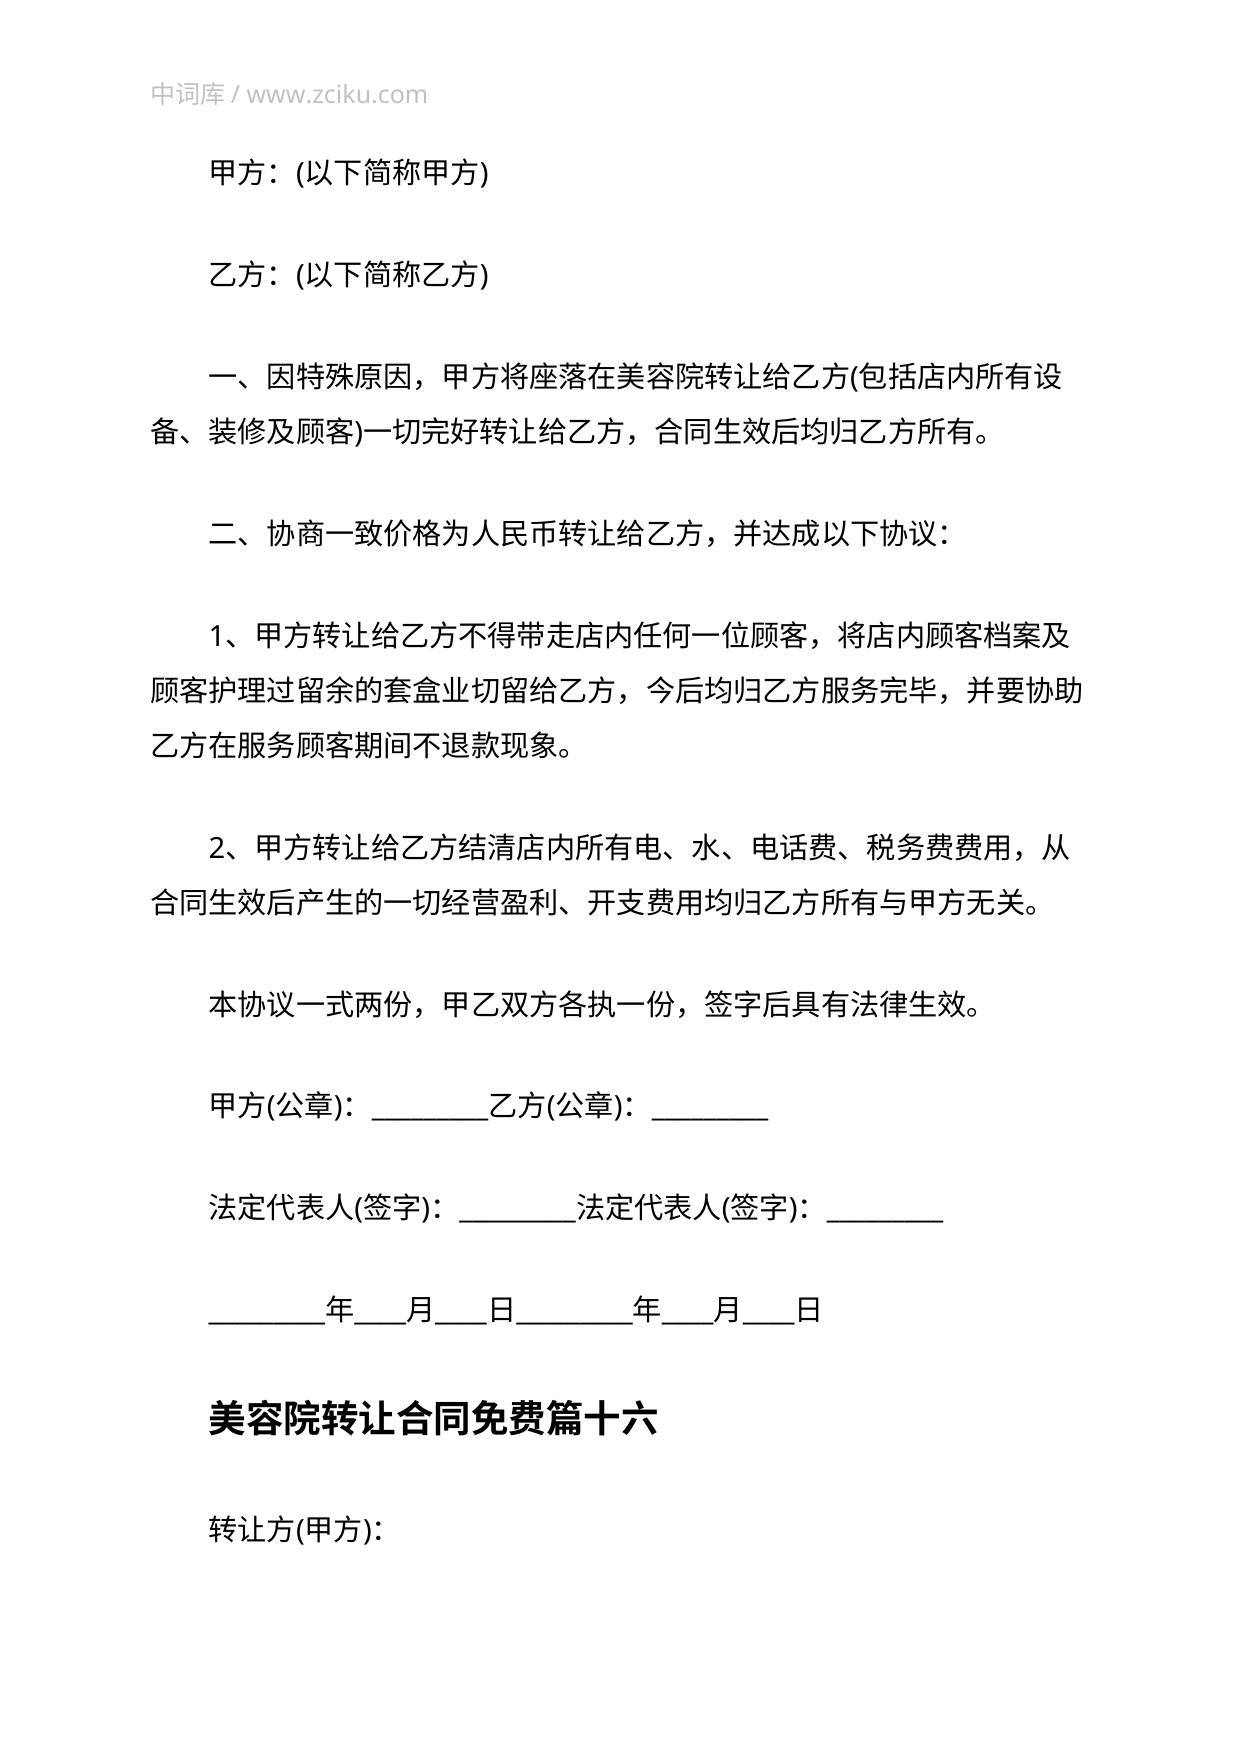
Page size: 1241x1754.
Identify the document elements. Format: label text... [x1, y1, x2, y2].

text _________年____月____日_________年____月____日 [150, 1287, 1090, 1329]
text 2、甲方转让给乙方结清店内所有电、水、电话费、税务费费用，从合同生效后产生的一切经营盈利、开支费用均归乙方所有与甲方无关。 [150, 824, 1090, 922]
text 1、甲方转让给乙方不得带走店内任何一位顾客，将店内顾客档案及顾客护理过留余的套盒业切留给乙方，今后均归乙方服务完毕，并要协助乙方在服务顾客期间不退款现象。 [150, 613, 1090, 765]
text 美容院转让合同免费篇十六 [150, 1389, 1090, 1443]
text 法定代表人(签字)：_________法定代表人(签字)：_________ [150, 1185, 1090, 1227]
text 一、因特殊原因，甲方将座落在美容院转让给乙方(包括店内所有设备、装修及顾客)一切完好转让给乙方，合同生效后均归乙方所有。 [150, 354, 1090, 451]
text 转让方(甲方)： [150, 1506, 1090, 1549]
text 本协议一式两份，甲乙双方各执一份，签字后具有法律生效。 [150, 981, 1090, 1023]
text 甲方：(以下简称甲方) [150, 150, 1090, 192]
text 二、协商一致价格为人民币转让给乙方，并达成以下协议： [150, 511, 1090, 553]
text 甲方(公章)：_________乙方(公章)：_________ [150, 1083, 1090, 1125]
text 乙方：(以下简称乙方) [150, 252, 1090, 294]
